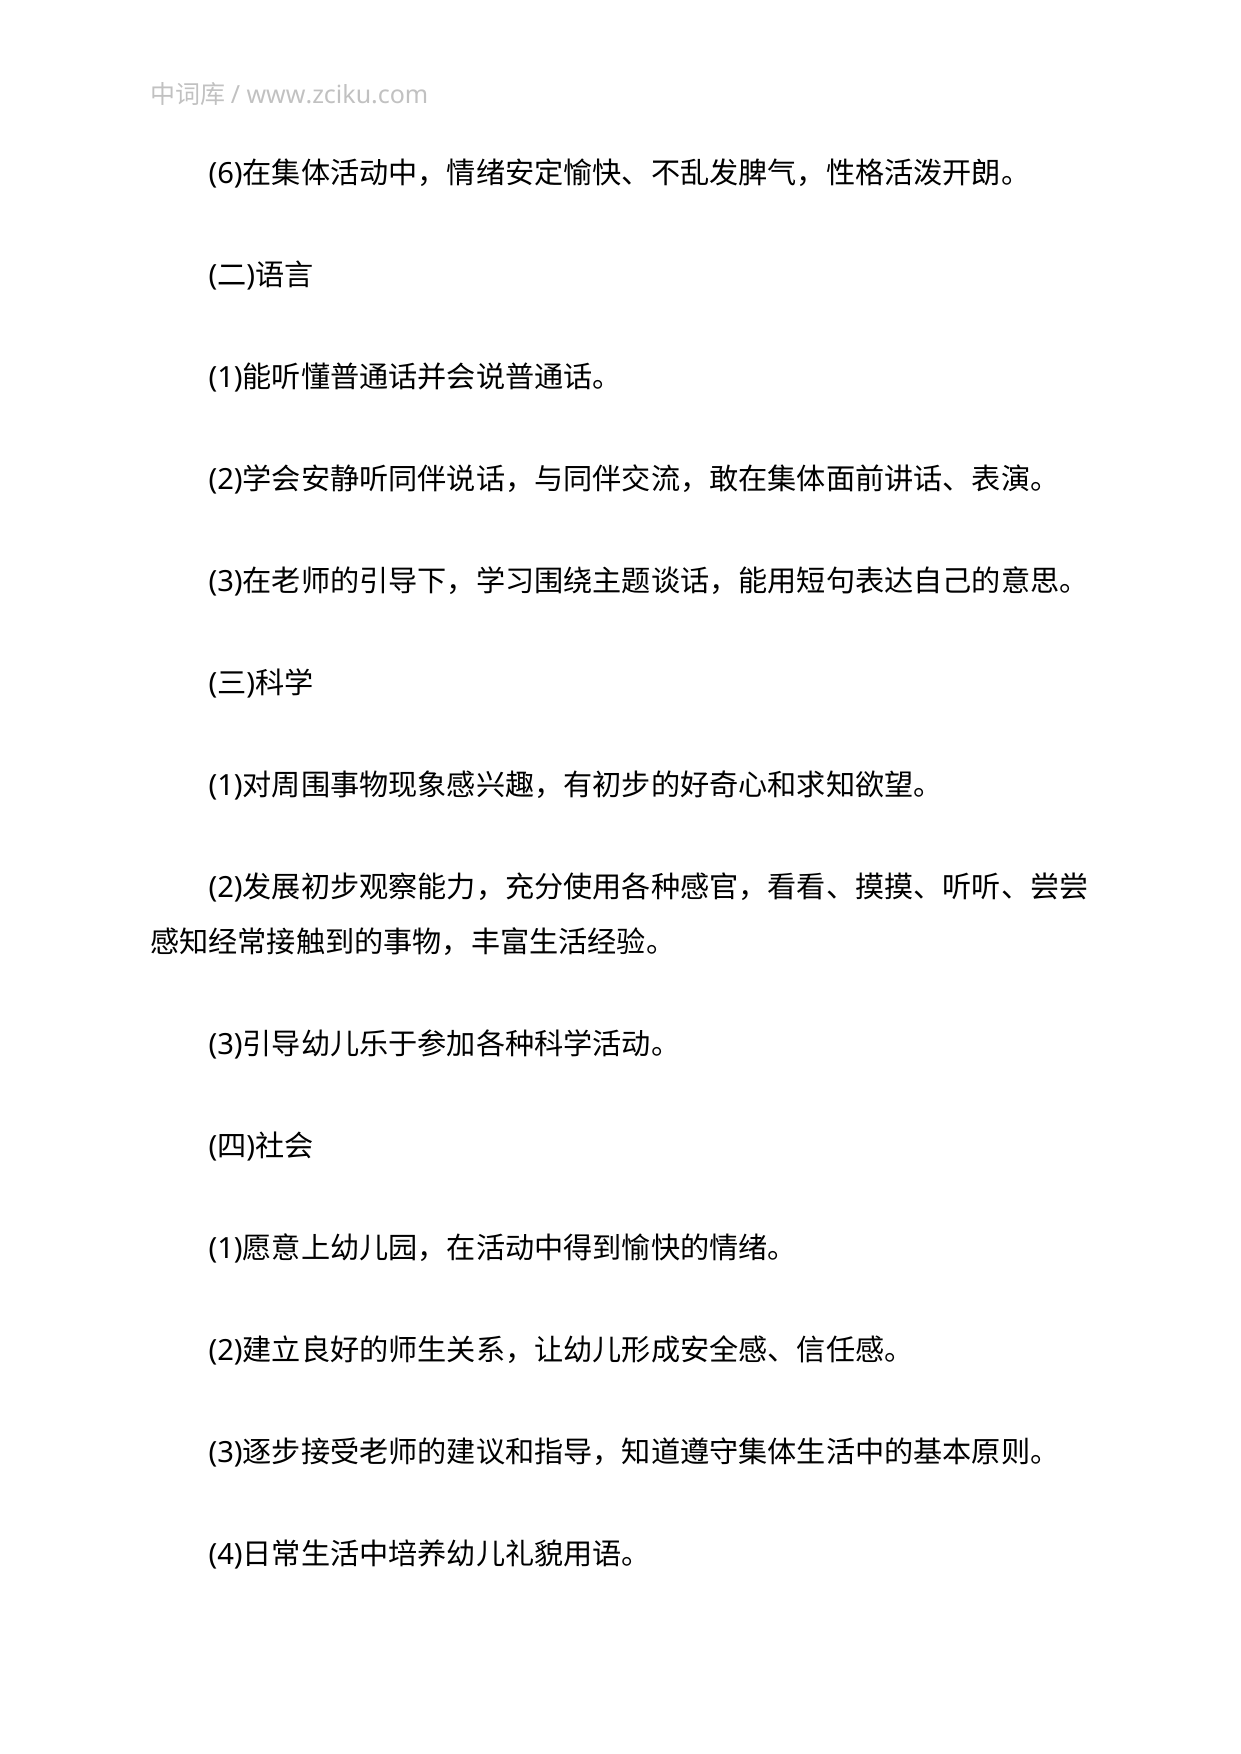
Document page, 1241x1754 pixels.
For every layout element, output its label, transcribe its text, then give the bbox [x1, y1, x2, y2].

text (6)在集体活动中，情绪安定愉快、不乱发脾气，性格活泼开朗。 [150, 150, 1090, 192]
text (2)建立良好的师生关系，让幼儿形成安全感、信任感。 [150, 1327, 1090, 1369]
text (3)逐步接受老师的建议和指导，知道遵守集体生活中的基本原则。 [150, 1428, 1090, 1471]
text (2)发展初步观察能力，充分使用各种感官，看看、摸摸、听听、尝尝感知经常接触到的事物，丰富生活经验。 [150, 864, 1090, 961]
text (1)愿意上幼儿园，在活动中得到愉快的情绪。 [150, 1224, 1090, 1267]
text (4)日常生活中培养幼儿礼貌用语。 [150, 1531, 1090, 1573]
text (二)语言 [150, 252, 1090, 294]
text (3)在老师的引导下，学习围绕主题谈话，能用短句表达自己的意思。 [150, 558, 1090, 600]
text (三)科学 [150, 660, 1090, 702]
text (1)能听懂普通话并会说普通话。 [150, 354, 1090, 396]
text (3)引导幼儿乐于参加各种科学活动。 [150, 1021, 1090, 1063]
text (四)社会 [150, 1123, 1090, 1165]
text (2)学会安静听同伴说话，与同伴交流，敢在集体面前讲话、表演。 [150, 456, 1090, 498]
text (1)对周围事物现象感兴趣，有初步的好奇心和求知欲望。 [150, 762, 1090, 804]
